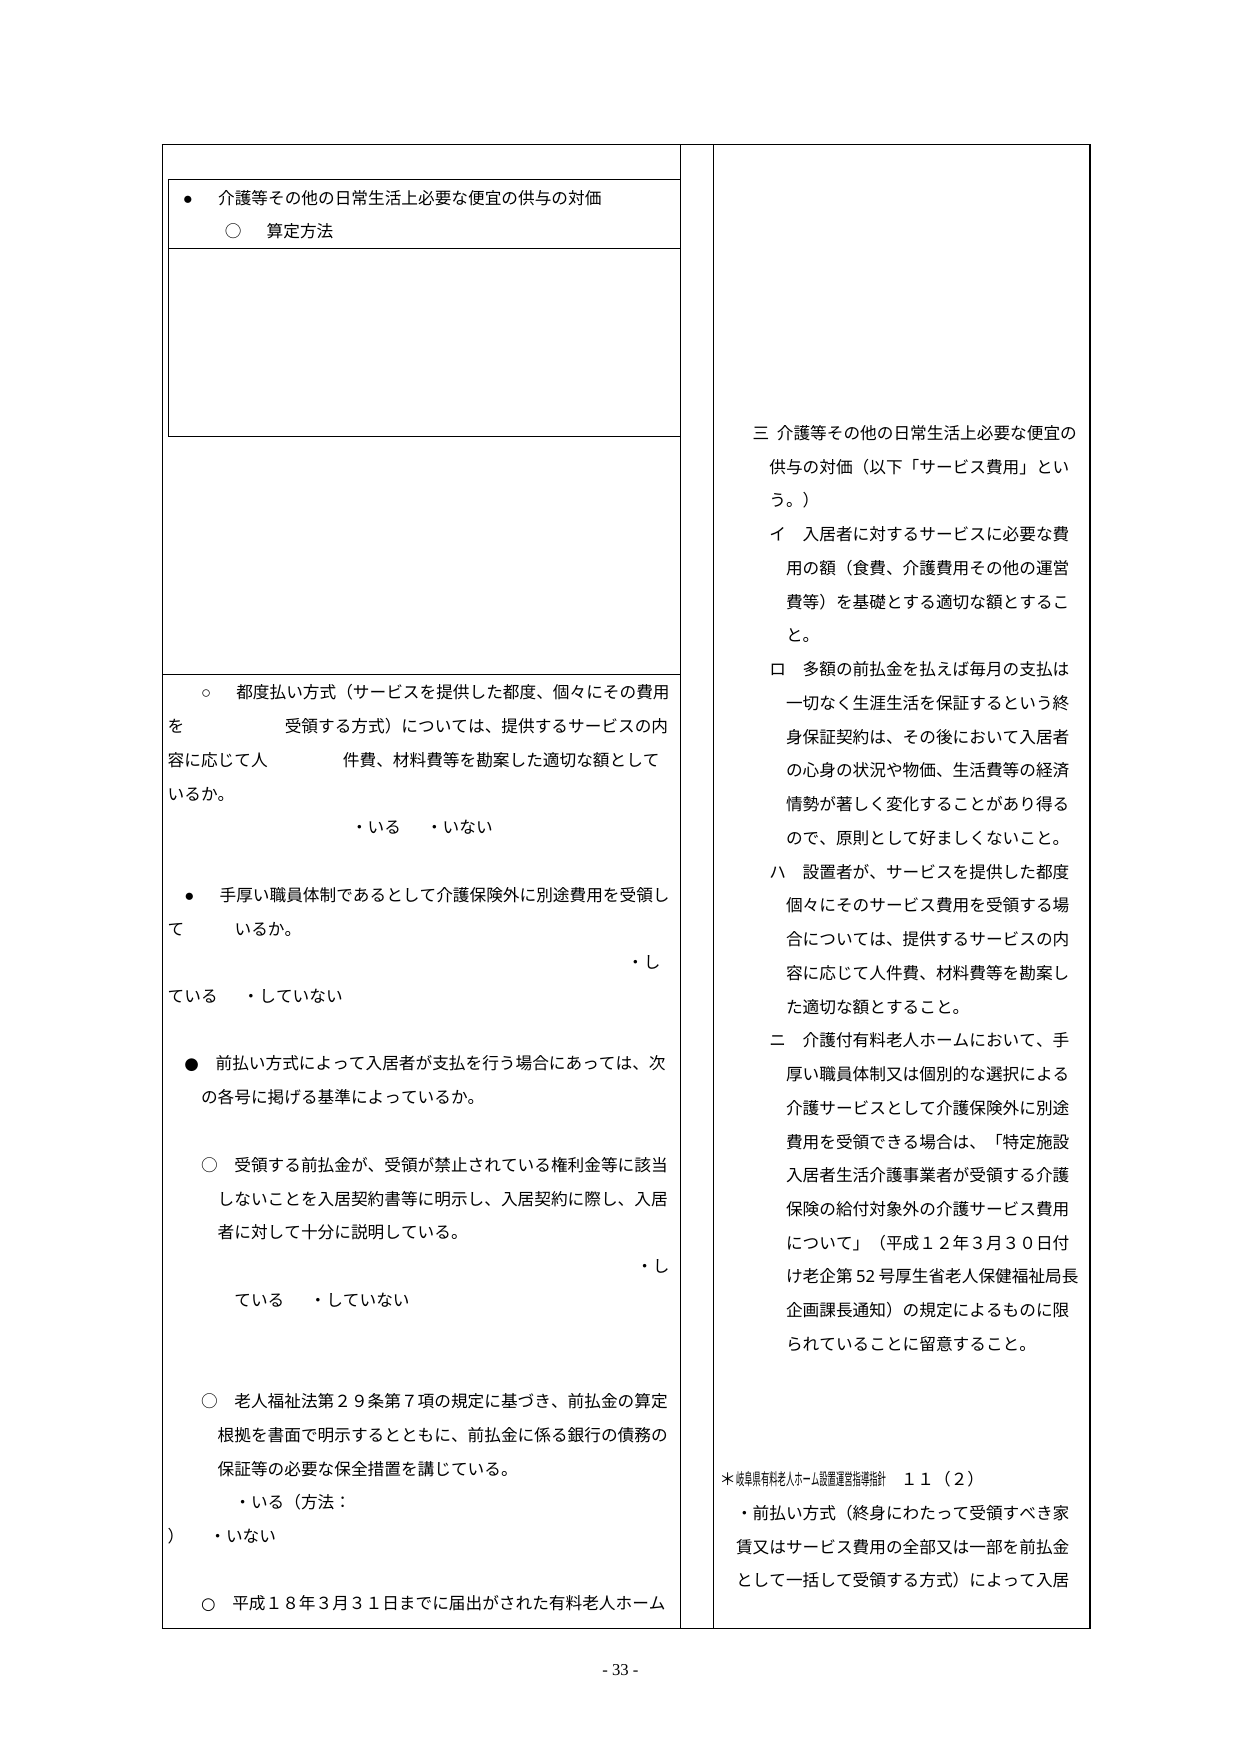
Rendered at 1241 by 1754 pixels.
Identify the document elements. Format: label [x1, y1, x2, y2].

table_cell [163, 145, 680, 673]
table_cell [163, 675, 680, 1628]
